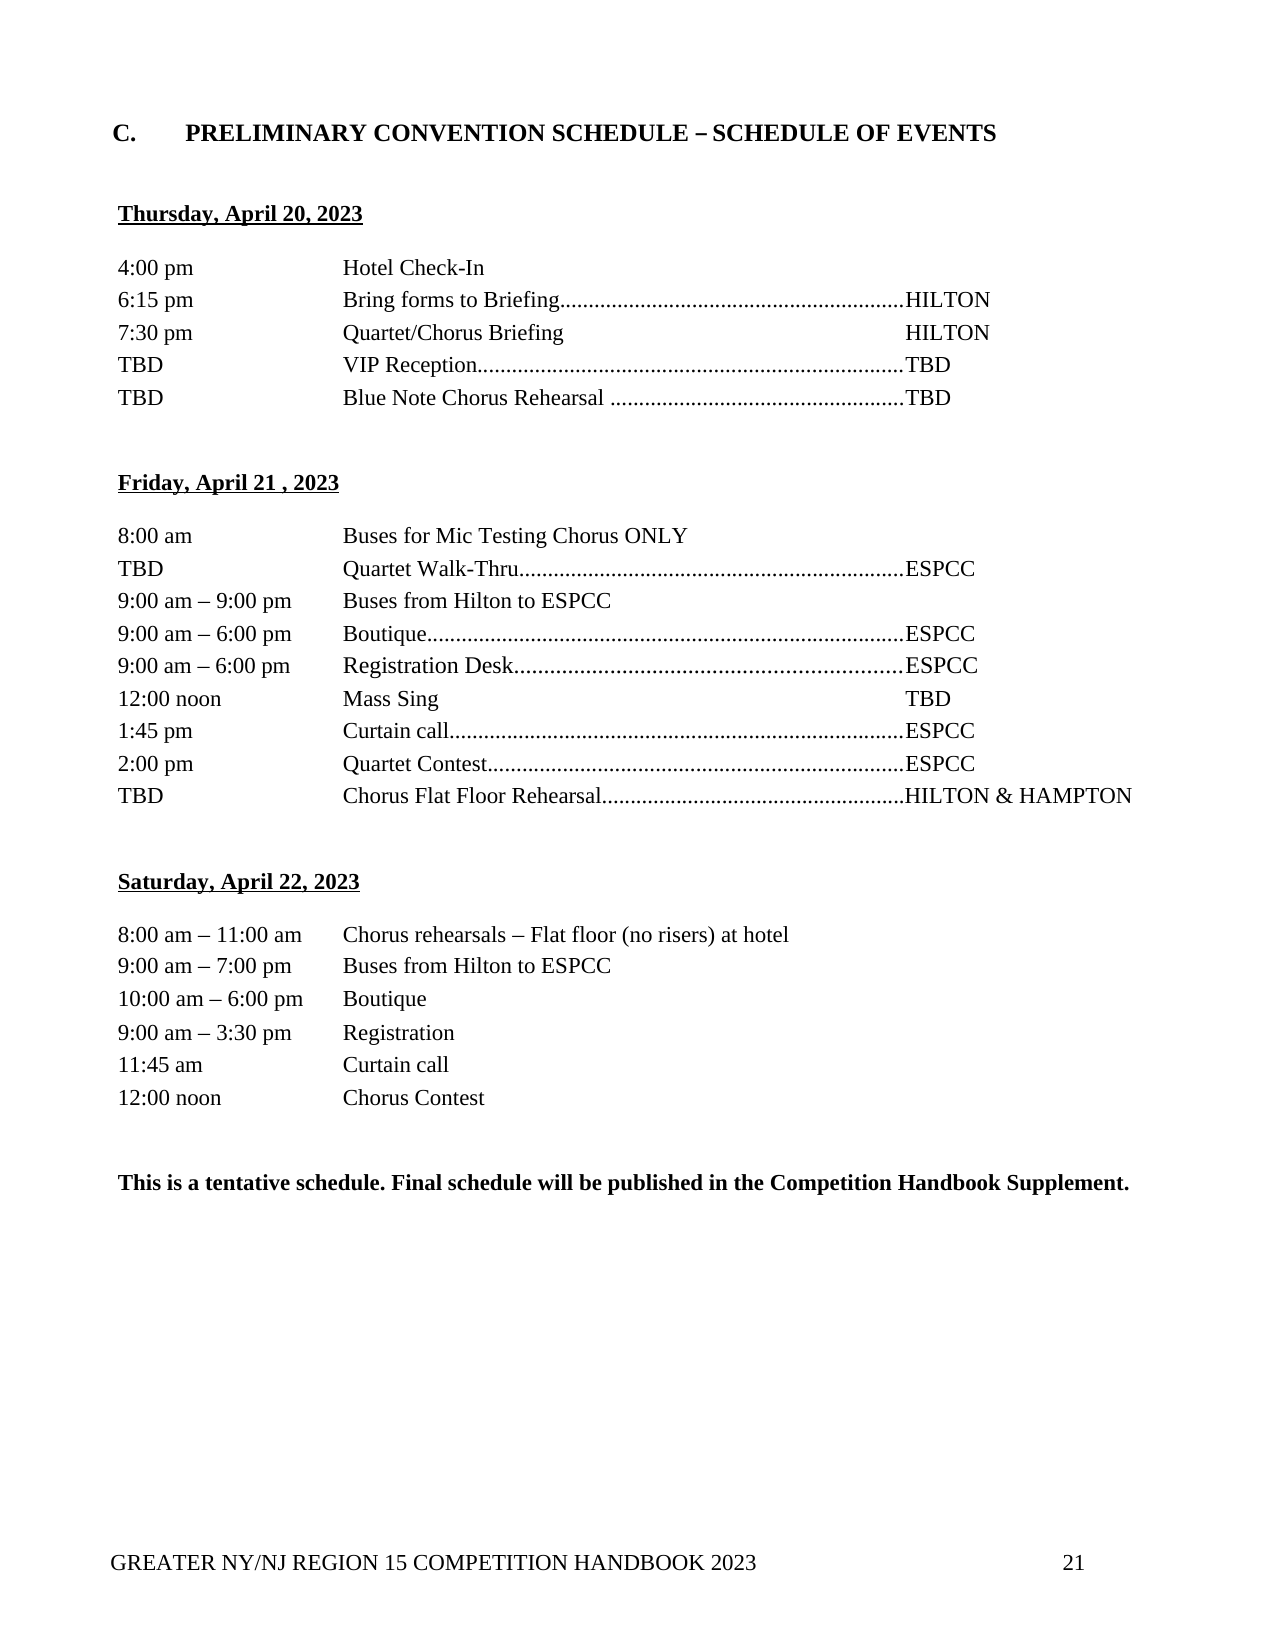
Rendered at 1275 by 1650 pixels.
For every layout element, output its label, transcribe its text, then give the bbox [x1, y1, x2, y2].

text 1:45 pm Curtain call ESPCC [118, 718, 1146, 744]
text 8:00 am – 11:00 am Chorus rehearsals – Flat floor (no risers) at hotel [118, 921, 1146, 948]
text 4:00 pm Hotel Check-In [118, 254, 1146, 280]
text Thursday, April 20, 2023 [118, 201, 1146, 227]
text 12:00 noon Mass Sing TBD [118, 686, 1146, 712]
text 9:00 am – 7:00 pm Buses from Hilton to ESPCC 10:00 am – 6:00 pm Boutique [118, 948, 1146, 1013]
text TBD Quartet Walk-Thru ESPCC [118, 555, 1146, 581]
text 6:15 pm Bring forms to Briefing HILTON [118, 287, 1146, 313]
text 12:00 noon Chorus Contest [118, 1085, 1146, 1111]
list PRELIMINARY CONVENTION SCHEDULE – SCHEDULE OF EVENTS [112, 119, 1146, 147]
text 7:30 pm Quartet/Chorus Briefing HILTON [118, 319, 1146, 345]
text 2:00 pm Quartet Contest ESPCC [118, 751, 1146, 777]
text 9:00 am – 6:00 pm Boutique ESPCC [118, 620, 1146, 646]
text 9:00 am – 6:00 pm Registration Desk ESPCC [118, 653, 1146, 679]
text Saturday, April 22, 2023 [118, 869, 1146, 894]
text 11:45 am Curtain call [118, 1052, 1146, 1078]
text TBD VIP Reception TBD [118, 352, 1146, 378]
text Friday, April 21 , 2023 [118, 470, 1146, 495]
text TBD Chorus Flat Floor Rehearsal.....................................................HILTON & HAMPTON [118, 777, 1138, 810]
text 8:00 am Buses for Mic Testing Chorus ONLY [118, 523, 1146, 549]
text TBD Blue Note Chorus Rehearsal TBD [118, 385, 1146, 411]
text This is a tentative schedule. Final schedule will be published in the Competition Handbook Supplement. [118, 1169, 1141, 1196]
text 9:00 am – 3:30 pm Registration [118, 1019, 1146, 1045]
text 9:00 am – 9:00 pm Buses from Hilton to ESPCC [118, 587, 1146, 614]
